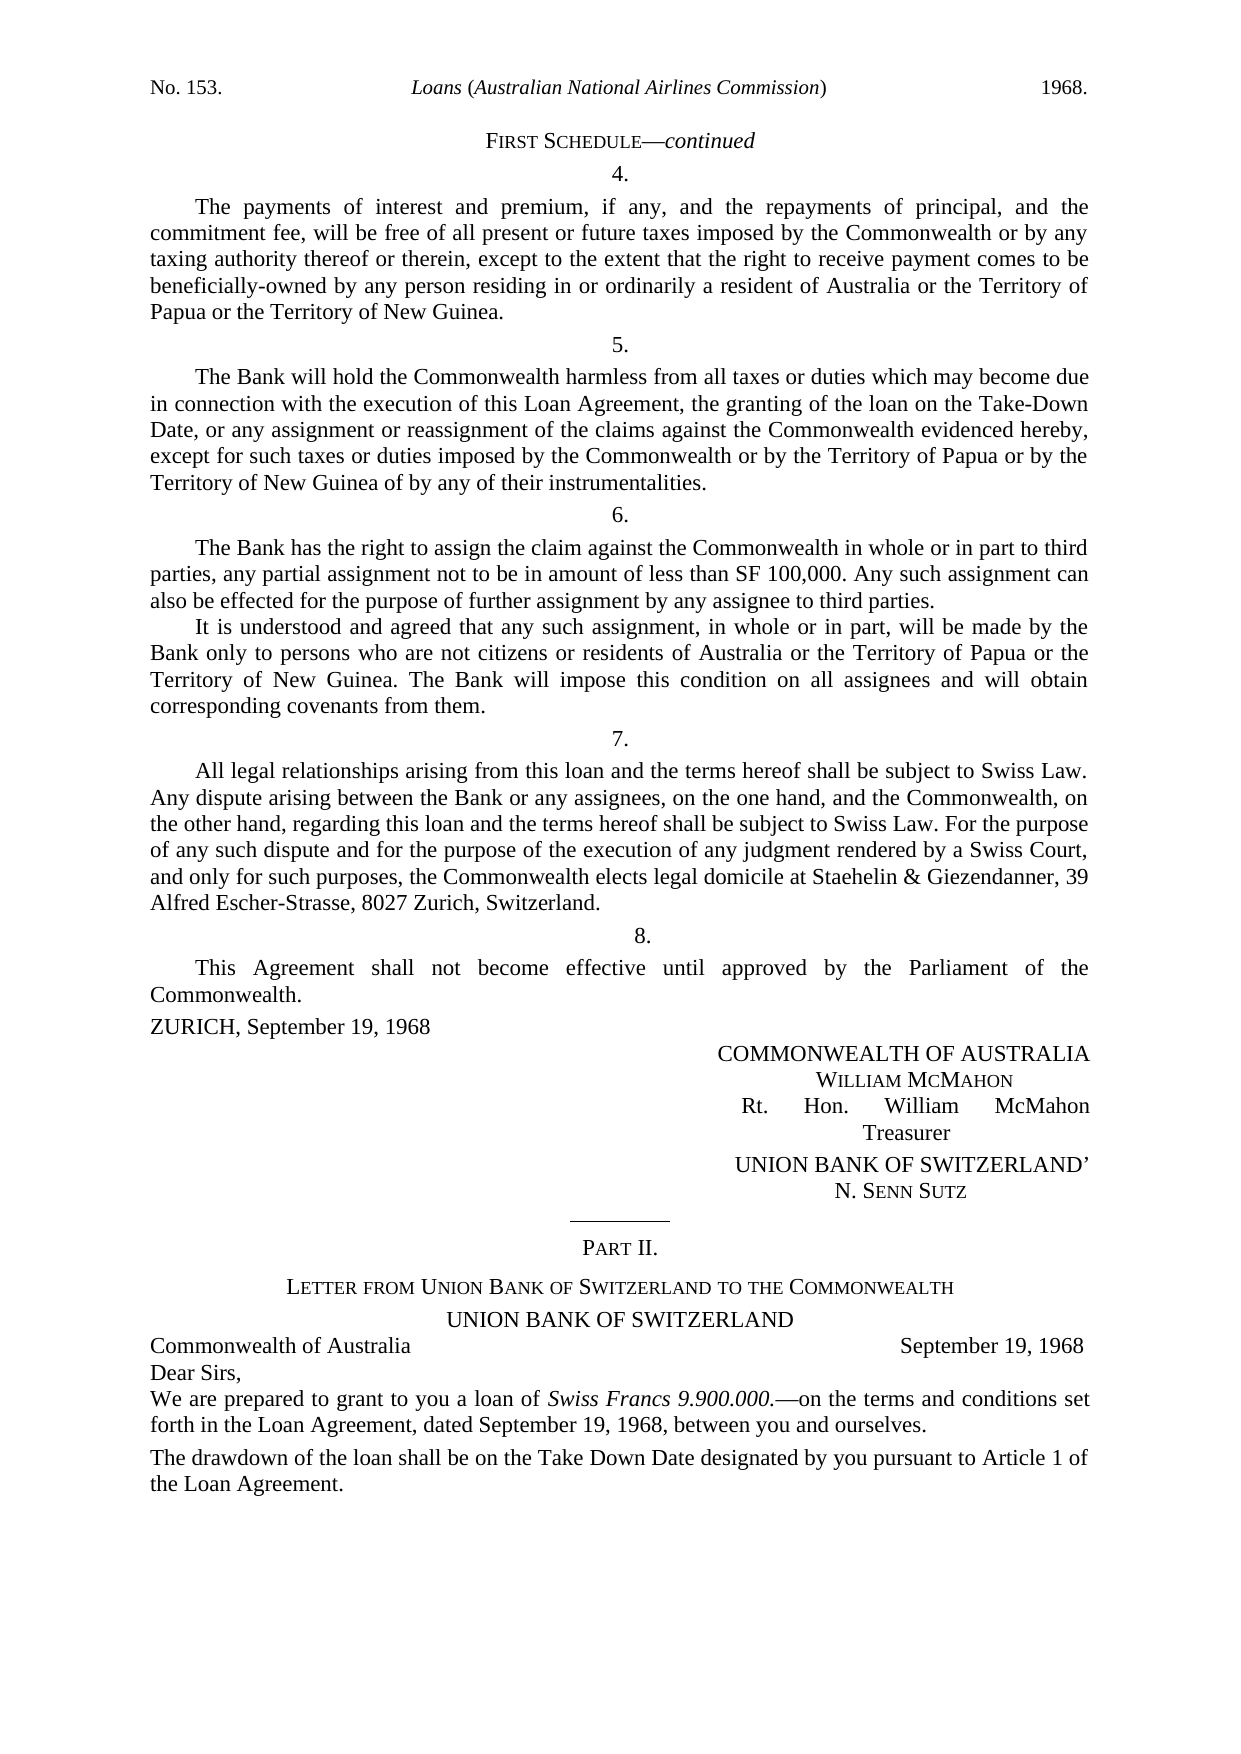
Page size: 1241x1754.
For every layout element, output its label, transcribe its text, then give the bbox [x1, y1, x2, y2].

text The drawdown of the loan shall be on the Take Down Date designated by you pursuant to Article 1 of the Loan Agreement. [150, 1444, 1090, 1497]
text COMMONWEALTH OF AUSTRALIA [150, 1039, 1090, 1066]
text All legal relationships arising from this loan and the terms hereof shall be subject to Swiss Law. Any dispute arising between the Bank or any assignees, on the one hand, and the Commonwealth, on the other hand, regarding this loan and the terms hereof shall be subject to Swiss Law. For the purpose of any such dispute and for the purpose of the execution of any judgment rendered by a Swiss Court, and only for such purposes, the Commonwealth elects legal domicile at Staehelin & Giezendanner, 39 Alfred Escher-Strasse, 8027 Zurich, Switzerland. [150, 757, 1090, 915]
text The Bank has the right to assign the claim against the Commonwealth in whole or in part to third parties, any partial assignment not to be in amount of less than SF 100,000. Any such assignment can also be effected for the purpose of further assignment by any assignee to third parties. [150, 534, 1090, 613]
text Rt. Hon. William McMahon Treasurer [741, 1092, 1090, 1145]
text First Schedule—continued [150, 127, 1090, 154]
text ZURICH, September 19, 1968 [150, 1013, 1090, 1039]
text The payments of interest and premium, if any, and the repayments of principal, and the commitment fee, will be free of all present or future taxes imposed by the Commonwealth or by any taxing authority thereof or therein, except to the extent that the right to receive payment comes to be beneficially-owned by any person residing in or ordinarily a resident of Australia or the Territory of Papua or the Territory of New Guinea. [150, 193, 1090, 324]
text Letter from Union Bank of Switzerland to the Commonwealth [150, 1273, 1090, 1300]
text UNION BANK OF SWITZERLAND [150, 1306, 1090, 1332]
text 5. [150, 331, 1090, 357]
text UNION BANK OF SWITZERLAND’ [150, 1151, 1090, 1178]
text 8. [150, 922, 1090, 948]
text Part II. [150, 1234, 1090, 1261]
text 6. [150, 501, 1090, 528]
text It is understood and agreed that any such assignment, in whole or in part, will be made by the Bank only to persons who are not citizens or residents of Australia or the Territory of Papua or the Territory of New Guinea. The Bank will impose this condition on all assignees and will obtain corresponding covenants from them. [150, 613, 1090, 718]
text Commonwealth of Australia September 19, 1968 [150, 1332, 1090, 1359]
text 4. [150, 160, 1090, 186]
text William McMahon [150, 1066, 1090, 1092]
text We are prepared to grant to you a loan of Swiss Francs 9.900.000.—on the terms and conditions set forth in the Loan Agreement, dated September 19, 1968, between you and ourselves. [150, 1385, 1090, 1438]
text 7. [150, 725, 1090, 751]
text The Bank will hold the Commonwealth harmless from all taxes or duties which may become due in connection with the execution of this Loan Agreement, the granting of the loan on the Take-Down Date, or any assignment or reassignment of the claims against the Commonwealth evidenced hereby, except for such taxes or duties imposed by the Commonwealth or by the Territory of Papua or by the Territory of New Guinea of by any of their instrumentalities. [150, 363, 1090, 495]
text Dear Sirs, [150, 1359, 1090, 1385]
text This Agreement shall not become effective until approved by the Parliament of the Commonwealth. [150, 954, 1090, 1007]
text N. Senn Sutz [150, 1178, 1090, 1204]
